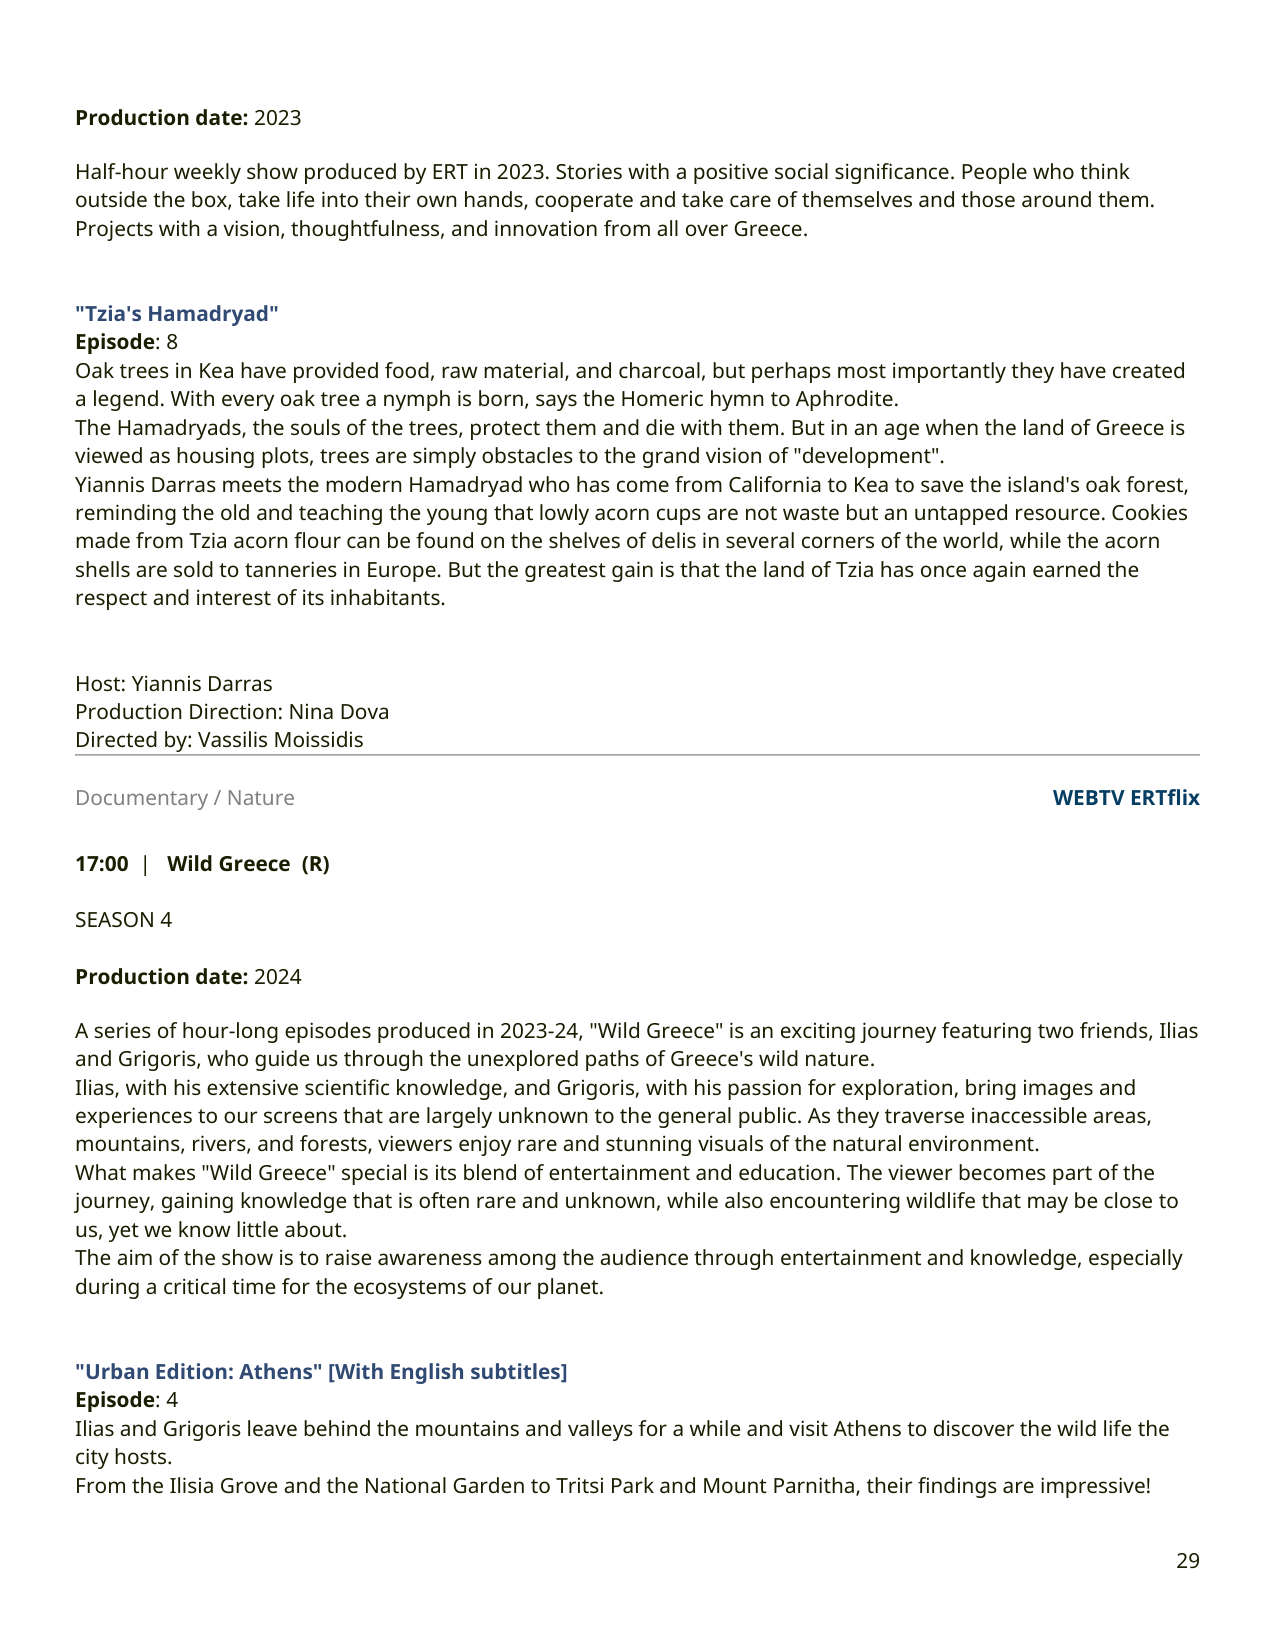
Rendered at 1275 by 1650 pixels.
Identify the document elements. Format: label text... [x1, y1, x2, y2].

text "Urban Edition: Athens" [With English subtitles] Episode: 4 [75, 1300, 1200, 1414]
text A series of hour-long episodes produced in 2023-24, "Wild Greece" is an exciting journey featuring two friends, Ilias and Grigoris, who guide us through the unexplored paths of Greece's wild nature. Ilias, with his extensive scientific knowledge, and Grigoris, with his passion for exploration, bring images and experiences to our screens that are largely unknown to the general public. As they traverse inaccessible areas, mountains, rivers, and forests, viewers enjoy rare and stunning visuals of the natural environment. What makes "Wild Greece" special is its blend of entertainment and education. The viewer becomes part of the journey, gaining knowledge that is often rare and unknown, while also encountering wildlife that may be close to us, yet we know little about. The aim of the show is to raise awareness among the audience through entertainment and knowledge, especially during a critical time for the ecosystems of our planet. [75, 1016, 1200, 1300]
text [75, 75, 1200, 132]
text Oak trees in Kea have provided food, raw material, and charcoal, but perhaps most importantly they have created a legend. With every oak tree a nymph is born, says the Homeric hymn to Aphrodite. The Hamadryads, the souls of the trees, protect them and die with them. But in an age when the land of Greece is viewed as housing plots, trees are simply obstacles to the grand vision of "development". Yiannis Darras meets the modern Hamadryad who has come from California to Kea to save the island's oak forest, reminding the old and teaching the young that lowly acorn cups are not waste but an untapped resource. Cookies made from Tzia acorn flour can be found on the shelves of delis in several corners of the world, while the acorn shells are sold to tanneries in Europe. But the greatest gain is that the land of Tzia has once again earned the respect and interest of its inhabitants. [75, 356, 1200, 612]
table_header Documentary / Nature [75, 783, 637, 811]
table_header WEBTV ERTflix [638, 783, 1200, 811]
text Half-hour weekly show produced by ERT in 2023. Stories with a positive social significance. People who think outside the box, take life into their own hands, cooperate and take care of themselves and those around them. Projects with a vision, thoughtfulness, and innovation from all over Greece. [75, 157, 1200, 242]
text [75, 1414, 1200, 1499]
text "Tzia's Hamadryad" Episode: 8 [75, 242, 1200, 356]
text Host: Yiannis Darras Production Direction: Nina Dova Directed by: Vassilis Moissidis [75, 612, 1200, 754]
text 17:00 | Wild Greece (R) SEASON 4 Production date: 2024 [75, 811, 1200, 991]
